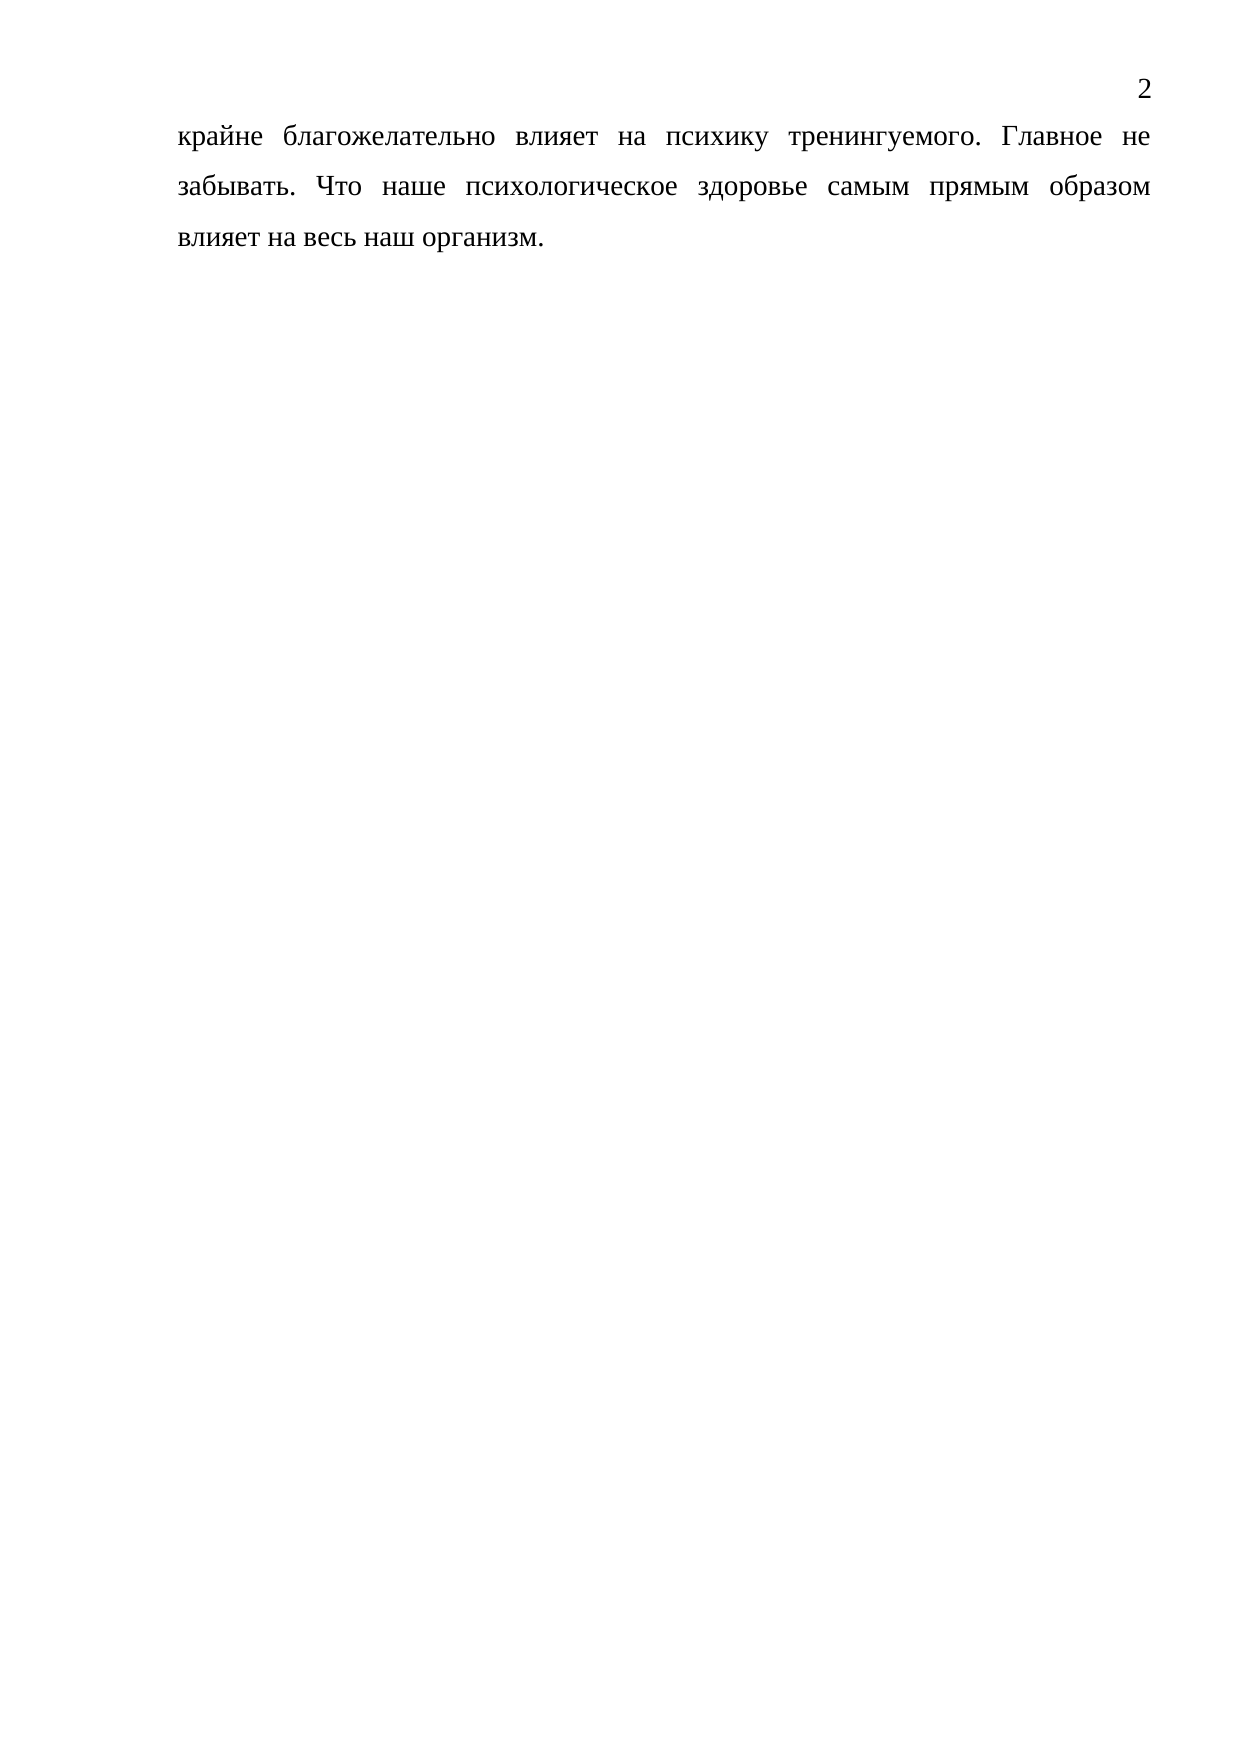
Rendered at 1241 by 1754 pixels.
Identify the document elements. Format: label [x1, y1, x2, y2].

text [177, 118, 1152, 252]
